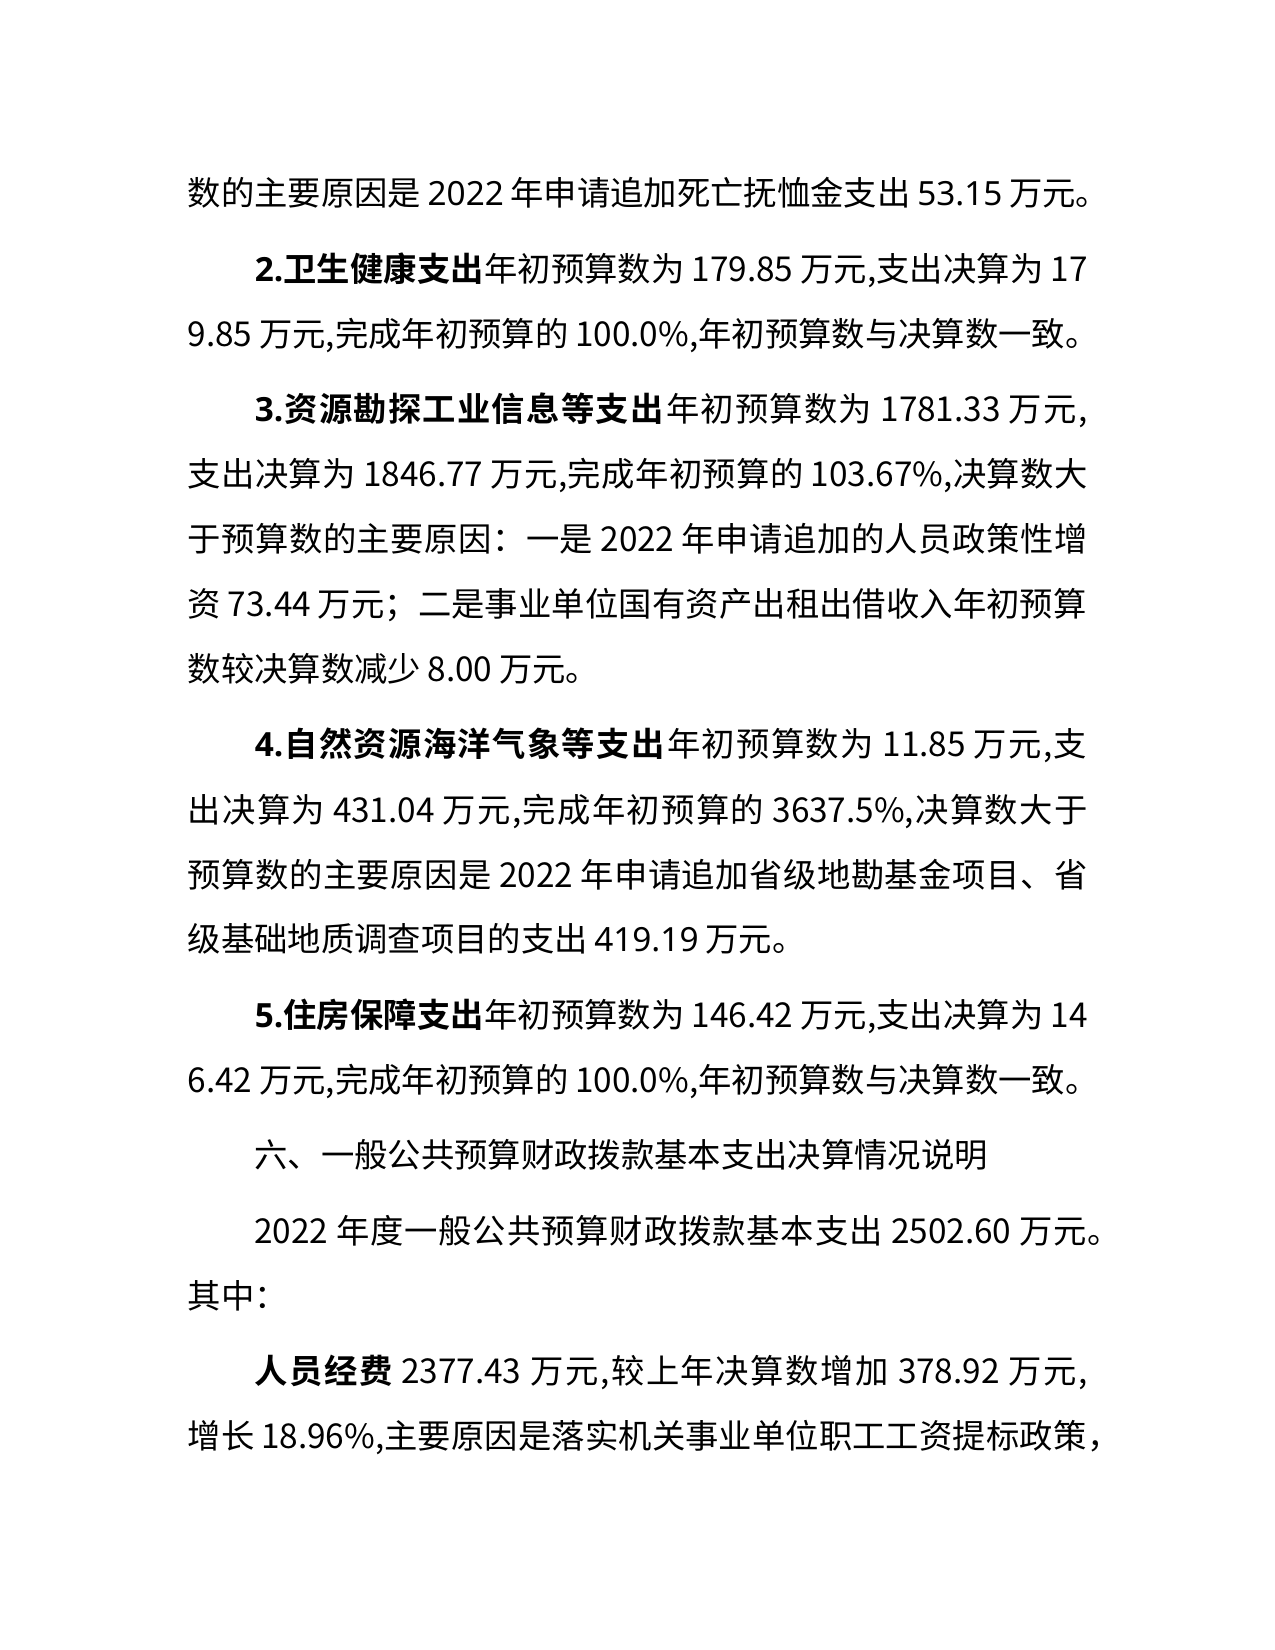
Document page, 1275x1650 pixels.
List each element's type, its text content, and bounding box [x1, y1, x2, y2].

text 2.卫生健康支出年初预算数为179.85万元,支出决算为179.85万元,完成年初预算的100.0%,年初预算数与决算数一致。 [187, 234, 1087, 364]
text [187, 1337, 1087, 1467]
text 5.住房保障支出年初预算数为146.42万元,支出决算为146.42万元,完成年初预算的100.0%,年初预算数与决算数一致。 [187, 980, 1087, 1110]
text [187, 159, 1087, 224]
text 六、一般公共预算财政拨款基本支出决算情况说明 [187, 1121, 1087, 1186]
text 4.自然资源海洋气象等支出年初预算数为11.85万元,支出决算为431.04万元,完成年初预算的3637.5%,决算数大于预算数的主要原因是2022年申请追加省级地勘基金项目、省级基础地质调查项目的支出419.19万元。 [187, 710, 1087, 970]
text 3.资源勘探工业信息等支出年初预算数为1781.33万元,支出决算为1846.77万元,完成年初预算的103.67%,决算数大于预算数的主要原因：一是2022年申请追加的人员政策性增资73.44万元；二是事业单位国有资产出租出借收入年初预算数较决算数减少8.00万元。 [187, 374, 1087, 699]
text 2022年度一般公共预算财政拨款基本支出2502.60万元。其中： [187, 1196, 1087, 1326]
